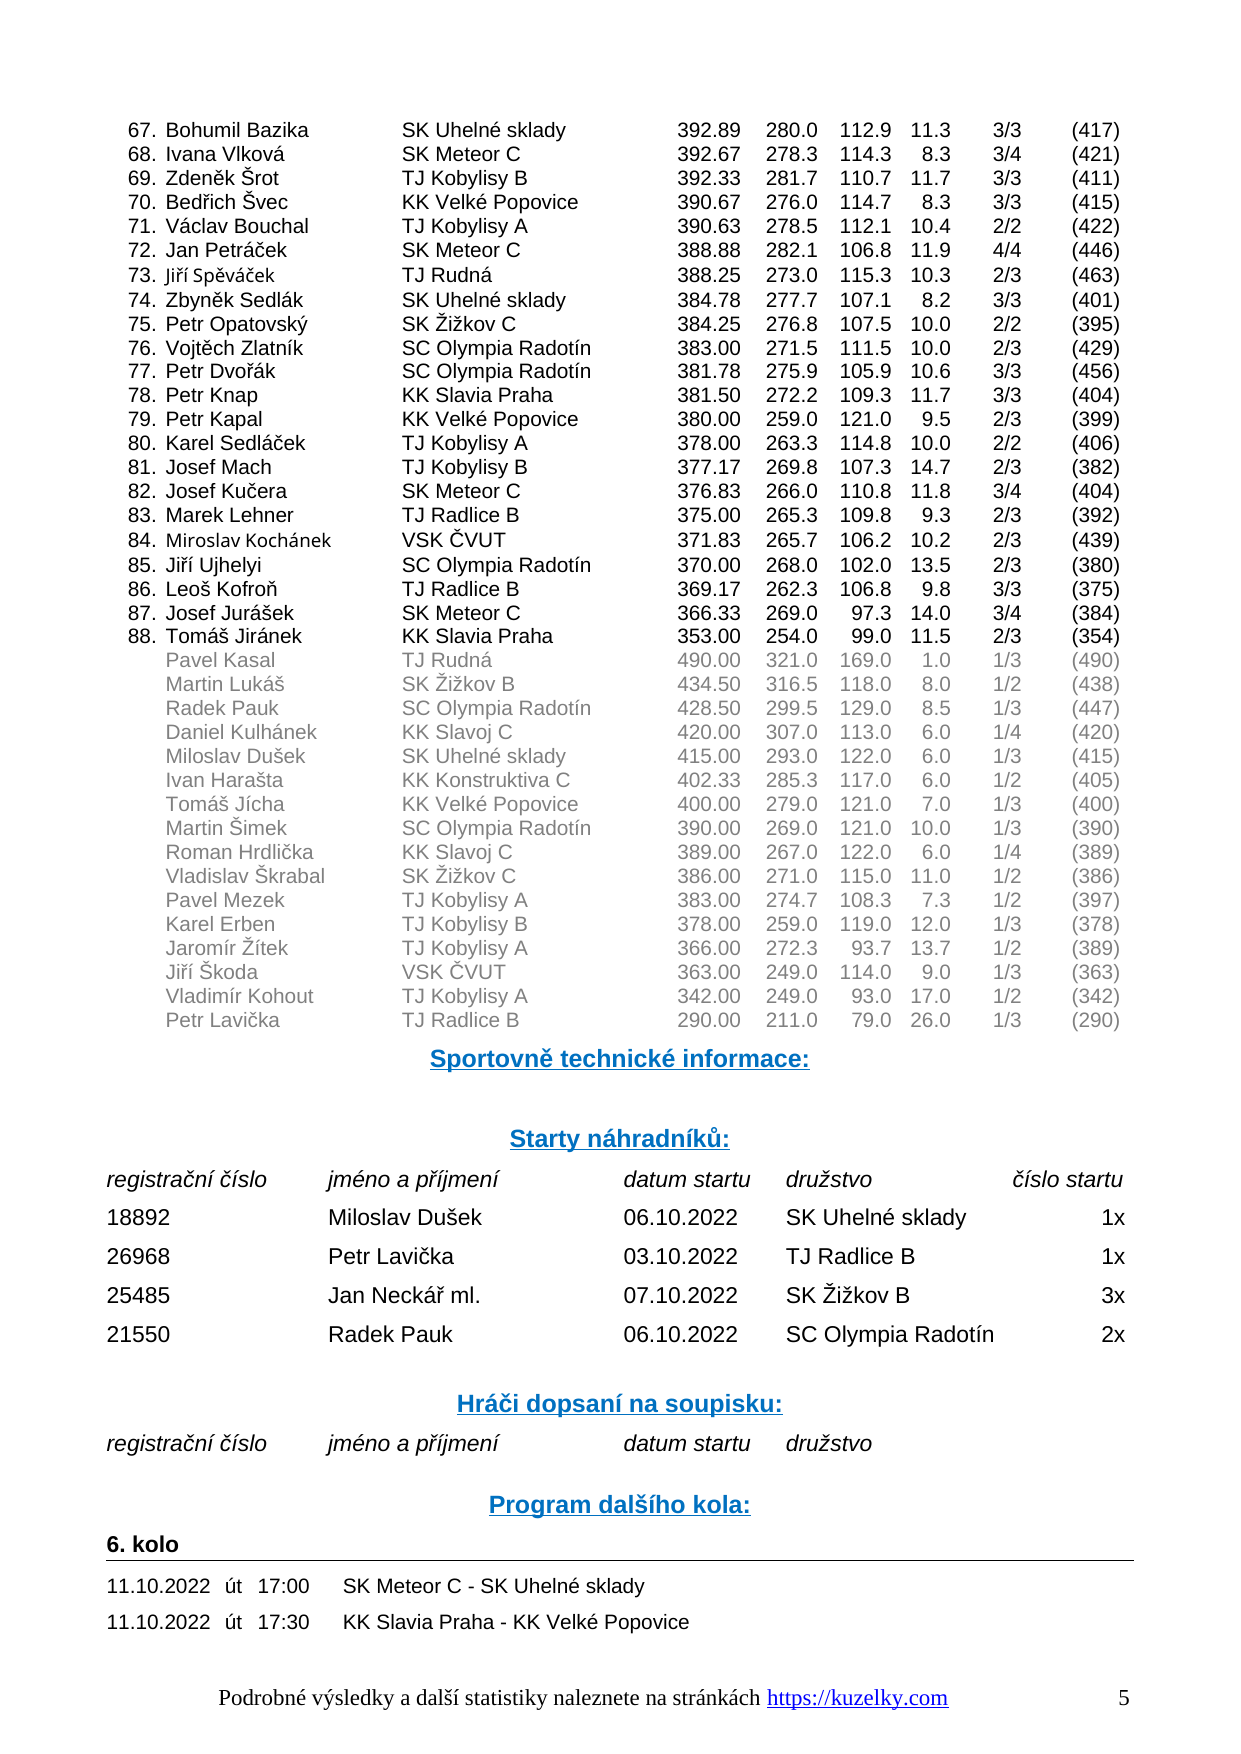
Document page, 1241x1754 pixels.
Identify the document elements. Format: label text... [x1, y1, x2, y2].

text 78. Petr Knap KK Slavia Praha 381.50 272.2 109.3 11.7 3/3 (404) [106, 383, 1134, 407]
text Miloslav Dušek SK Uhelné sklady 415.00 293.0 122.0 6.0 1/3 (415) [106, 744, 1134, 768]
text 25485 Jan Neckář ml. 07.10.2022 SK Žižkov B 3x [106, 1282, 1134, 1308]
text 73. Jiří Spěváček TJ Rudná 388.25 273.0 115.3 10.3 2/3 (463) [106, 262, 1134, 287]
text Ivan Harašta KK Konstruktiva C 402.33 285.3 117.0 6.0 1/2 (405) [106, 768, 1134, 792]
text 81. Josef Mach TJ Kobylisy B 377.17 269.8 107.3 14.7 2/3 (382) [106, 455, 1134, 479]
text Roman Hrdlička KK Slavoj C 389.00 267.0 122.0 6.0 1/4 (389) [106, 840, 1134, 864]
text Martin Šimek SC Olympia Radotín 390.00 269.0 121.0 10.0 1/3 (390) [106, 816, 1134, 840]
text Program dalšího kola: [94, 1490, 1145, 1519]
text Hráči dopsaní na soupisku: [94, 1360, 1145, 1417]
text Starty náhradníků: [94, 1124, 1145, 1153]
text Tomáš Jícha KK Velké Popovice 400.00 279.0 121.0 7.0 1/3 (400) [106, 792, 1134, 816]
text 85. Jiří Ujhelyi SC Olympia Radotín 370.00 268.0 102.0 13.5 2/3 (380) [106, 552, 1134, 576]
text 11.10.2022 út 17:00 SK Meteor C - SK Uhelné sklady [106, 1573, 1134, 1597]
text 72. Jan Petráček SK Meteor C 388.88 282.1 106.8 11.9 4/4 (446) [106, 238, 1134, 262]
text Jaromír Žítek TJ Kobylisy A 366.00 272.3 93.7 13.7 1/2 (389) [106, 936, 1134, 960]
text Radek Pauk SC Olympia Radotín 428.50 299.5 129.0 8.5 1/3 (447) [106, 696, 1134, 720]
text 86. Leoš Kofroň TJ Radlice B 369.17 262.3 106.8 9.8 3/3 (375) [106, 576, 1134, 600]
text Pavel Kasal TJ Rudná 490.00 321.0 169.0 1.0 1/3 (490) [106, 648, 1134, 672]
text 26968 Petr Lavička 03.10.2022 TJ Radlice B 1x [106, 1243, 1134, 1269]
text 83. Marek Lehner TJ Radlice B 375.00 265.3 109.8 9.3 2/3 (392) [106, 503, 1134, 527]
text 18892 Miloslav Dušek 06.10.2022 SK Uhelné sklady 1x [106, 1204, 1134, 1231]
text 71. Václav Bouchal TJ Kobylisy A 390.63 278.5 112.1 10.4 2/2 (422) [106, 214, 1134, 238]
text Martin Lukáš SK Žižkov B 434.50 316.5 118.0 8.0 1/2 (438) [106, 672, 1134, 696]
text 88. Tomáš Jiránek KK Slavia Praha 353.00 254.0 99.0 11.5 2/3 (354) [106, 624, 1134, 648]
text registrační číslo jméno a příjmení datum startu družstvo číslo startu [106, 1166, 1134, 1192]
text 84. Miroslav Kochánek VSK ČVUT 371.83 265.7 106.2 10.2 2/3 (439) [106, 527, 1134, 552]
text 75. Petr Opatovský SK Žižkov C 384.25 276.8 107.5 10.0 2/2 (395) [106, 311, 1134, 335]
text Daniel Kulhánek KK Slavoj C 420.00 307.0 113.0 6.0 1/4 (420) [106, 720, 1134, 744]
text 70. Bedřich Švec KK Velké Popovice 390.67 276.0 114.7 8.3 3/3 (415) [106, 190, 1134, 214]
text 76. Vojtěch Zlatník SC Olympia Radotín 383.00 271.5 111.5 10.0 2/3 (429) [106, 335, 1134, 359]
text 68. Ivana Vlková SK Meteor C 392.67 278.3 114.3 8.3 3/4 (421) [106, 142, 1134, 166]
text Vladimír Kohout TJ Kobylisy A 342.00 249.0 93.0 17.0 1/2 (342) [106, 984, 1134, 1008]
text 21550 Radek Pauk 06.10.2022 SC Olympia Radotín 2x [106, 1321, 1134, 1347]
text Vladislav Škrabal SK Žižkov C 386.00 271.0 115.0 11.0 1/2 (386) [106, 864, 1134, 888]
text registrační číslo jméno a příjmení datum startu družstvo [106, 1430, 1134, 1456]
text 69. Zdeněk Šrot TJ Kobylisy B 392.33 281.7 110.7 11.7 3/3 (411) [106, 166, 1134, 190]
text 11.10.2022 út 17:30 KK Slavia Praha - KK Velké Popovice [106, 1610, 1134, 1634]
text 80. Karel Sedláček TJ Kobylisy A 378.00 263.3 114.8 10.0 2/2 (406) [106, 431, 1134, 455]
text 67. Bohumil Bazika SK Uhelné sklady 392.89 280.0 112.9 11.3 3/3 (417) [106, 118, 1134, 142]
text Karel Erben TJ Kobylisy B 378.00 259.0 119.0 12.0 1/3 (378) [106, 912, 1134, 936]
text Petr Lavička TJ Radlice B 290.00 211.0 79.0 26.0 1/3 (290) [106, 1008, 1134, 1032]
text Pavel Mezek TJ Kobylisy A 383.00 274.7 108.3 7.3 1/2 (397) [106, 888, 1134, 912]
text 82. Josef Kučera SK Meteor C 376.83 266.0 110.8 11.8 3/4 (404) [106, 479, 1134, 503]
text 6. kolo [106, 1531, 1134, 1560]
text 87. Josef Jurášek SK Meteor C 366.33 269.0 97.3 14.0 3/4 (384) [106, 600, 1134, 624]
text Jiří Škoda VSK ČVUT 363.00 249.0 114.0 9.0 1/3 (363) [106, 960, 1134, 984]
text 74. Zbyněk Sedlák SK Uhelné sklady 384.78 277.7 107.1 8.2 3/3 (401) [106, 287, 1134, 311]
text 79. Petr Kapal KK Velké Popovice 380.00 259.0 121.0 9.5 2/3 (399) [106, 407, 1134, 431]
text Sportovně technické informace: [94, 1044, 1145, 1073]
text 77. Petr Dvořák SC Olympia Radotín 381.78 275.9 105.9 10.6 3/3 (456) [106, 359, 1134, 383]
